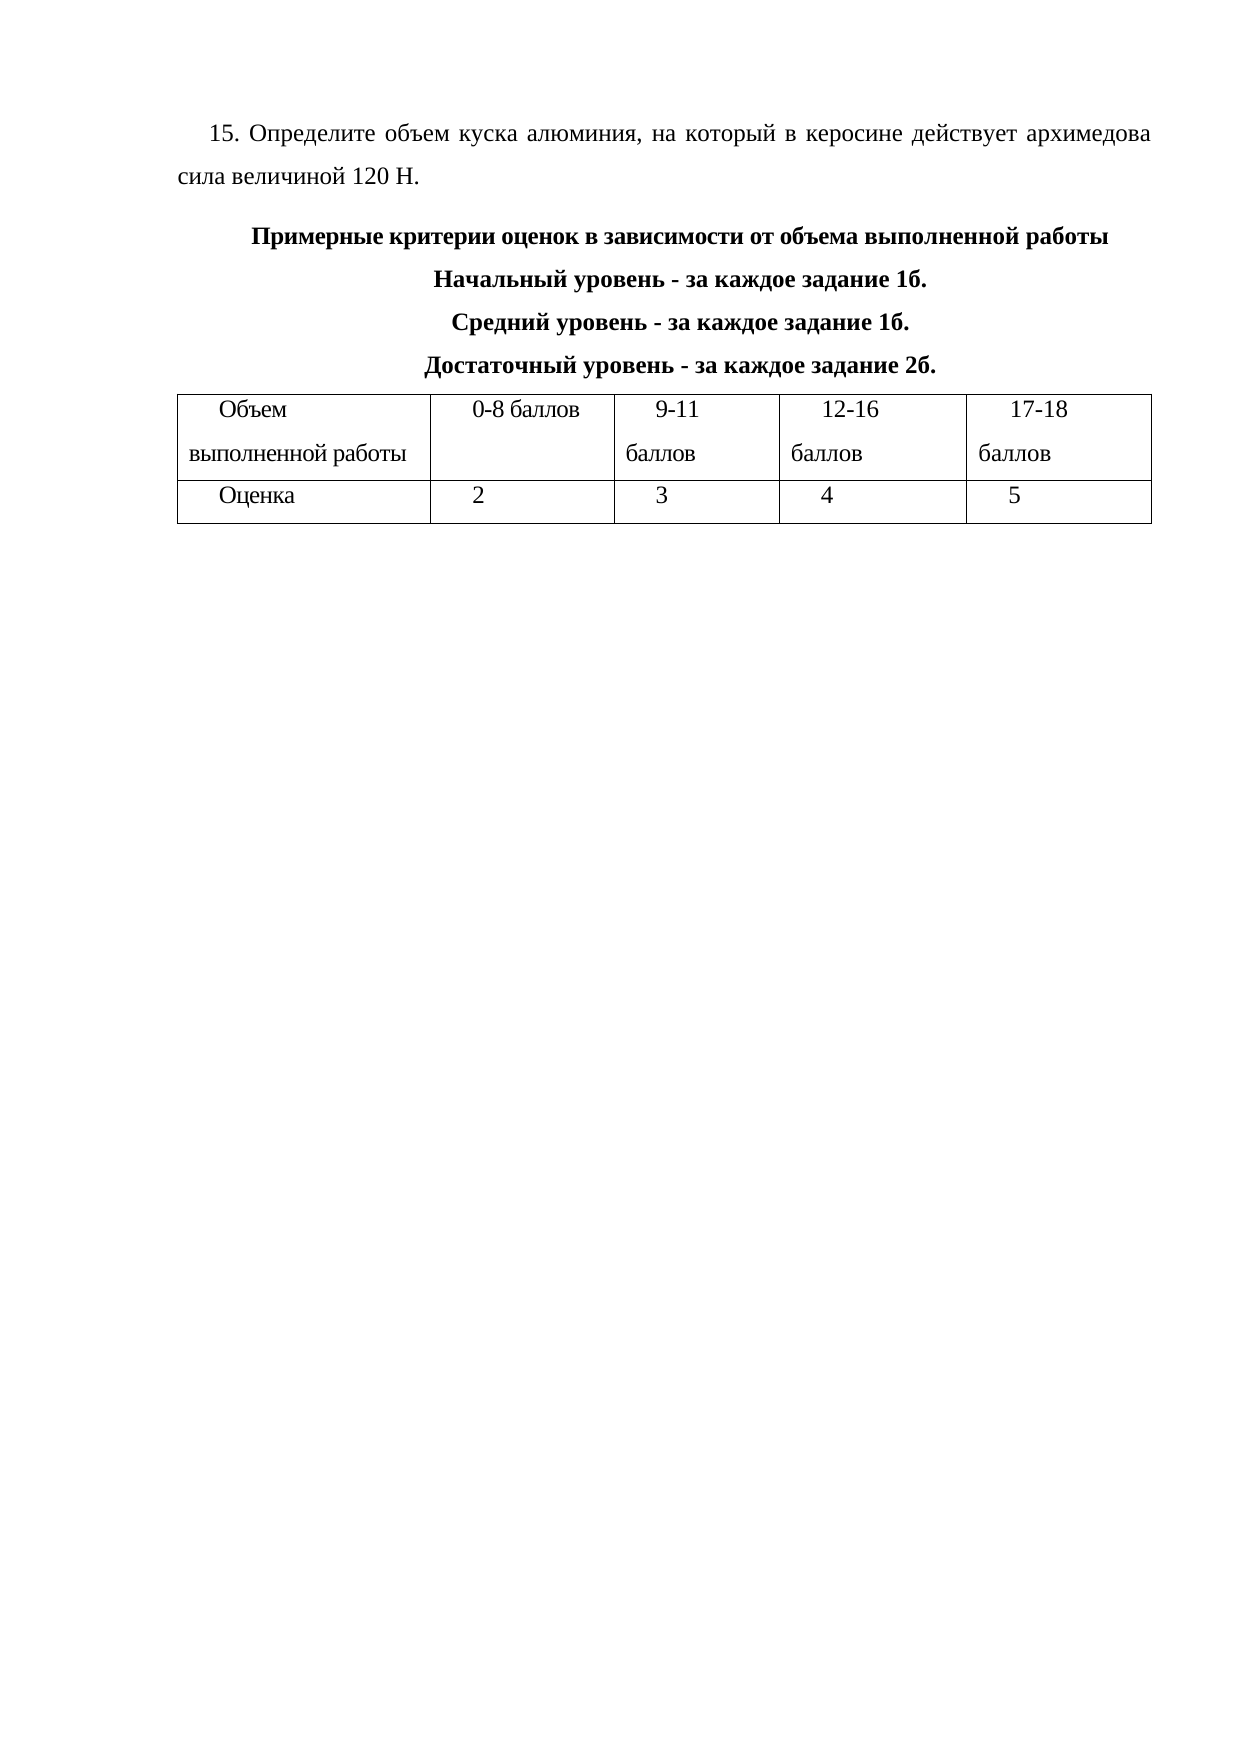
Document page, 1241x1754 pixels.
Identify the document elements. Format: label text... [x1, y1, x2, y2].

table_header 17-18 баллов [967, 395, 1151, 479]
text 15. Определите объем куска алюминия, на который в керосине действует архимедова сила величиной 120 Н. [177, 118, 1152, 190]
table_cell 2 [431, 481, 614, 522]
table_header 0-8 баллов [431, 395, 614, 479]
text Достаточный уровень - за каждое задание 2б. [177, 350, 1152, 379]
text Средний уровень - за каждое задание 1б. [177, 307, 1152, 336]
table_cell 4 [780, 481, 966, 522]
table_header Объем выполненной работы [178, 395, 430, 479]
text Начальный уровень - за каждое задание 1б. [177, 264, 1152, 293]
table_header 9-11 баллов [615, 395, 779, 479]
text Примерные критерии оценок в зависимости от объема выполненной работы [177, 221, 1152, 250]
table_cell 3 [615, 481, 779, 522]
table_cell Оценка [178, 481, 430, 522]
table_cell 5 [967, 481, 1151, 522]
table_header 12-16 баллов [780, 395, 966, 479]
